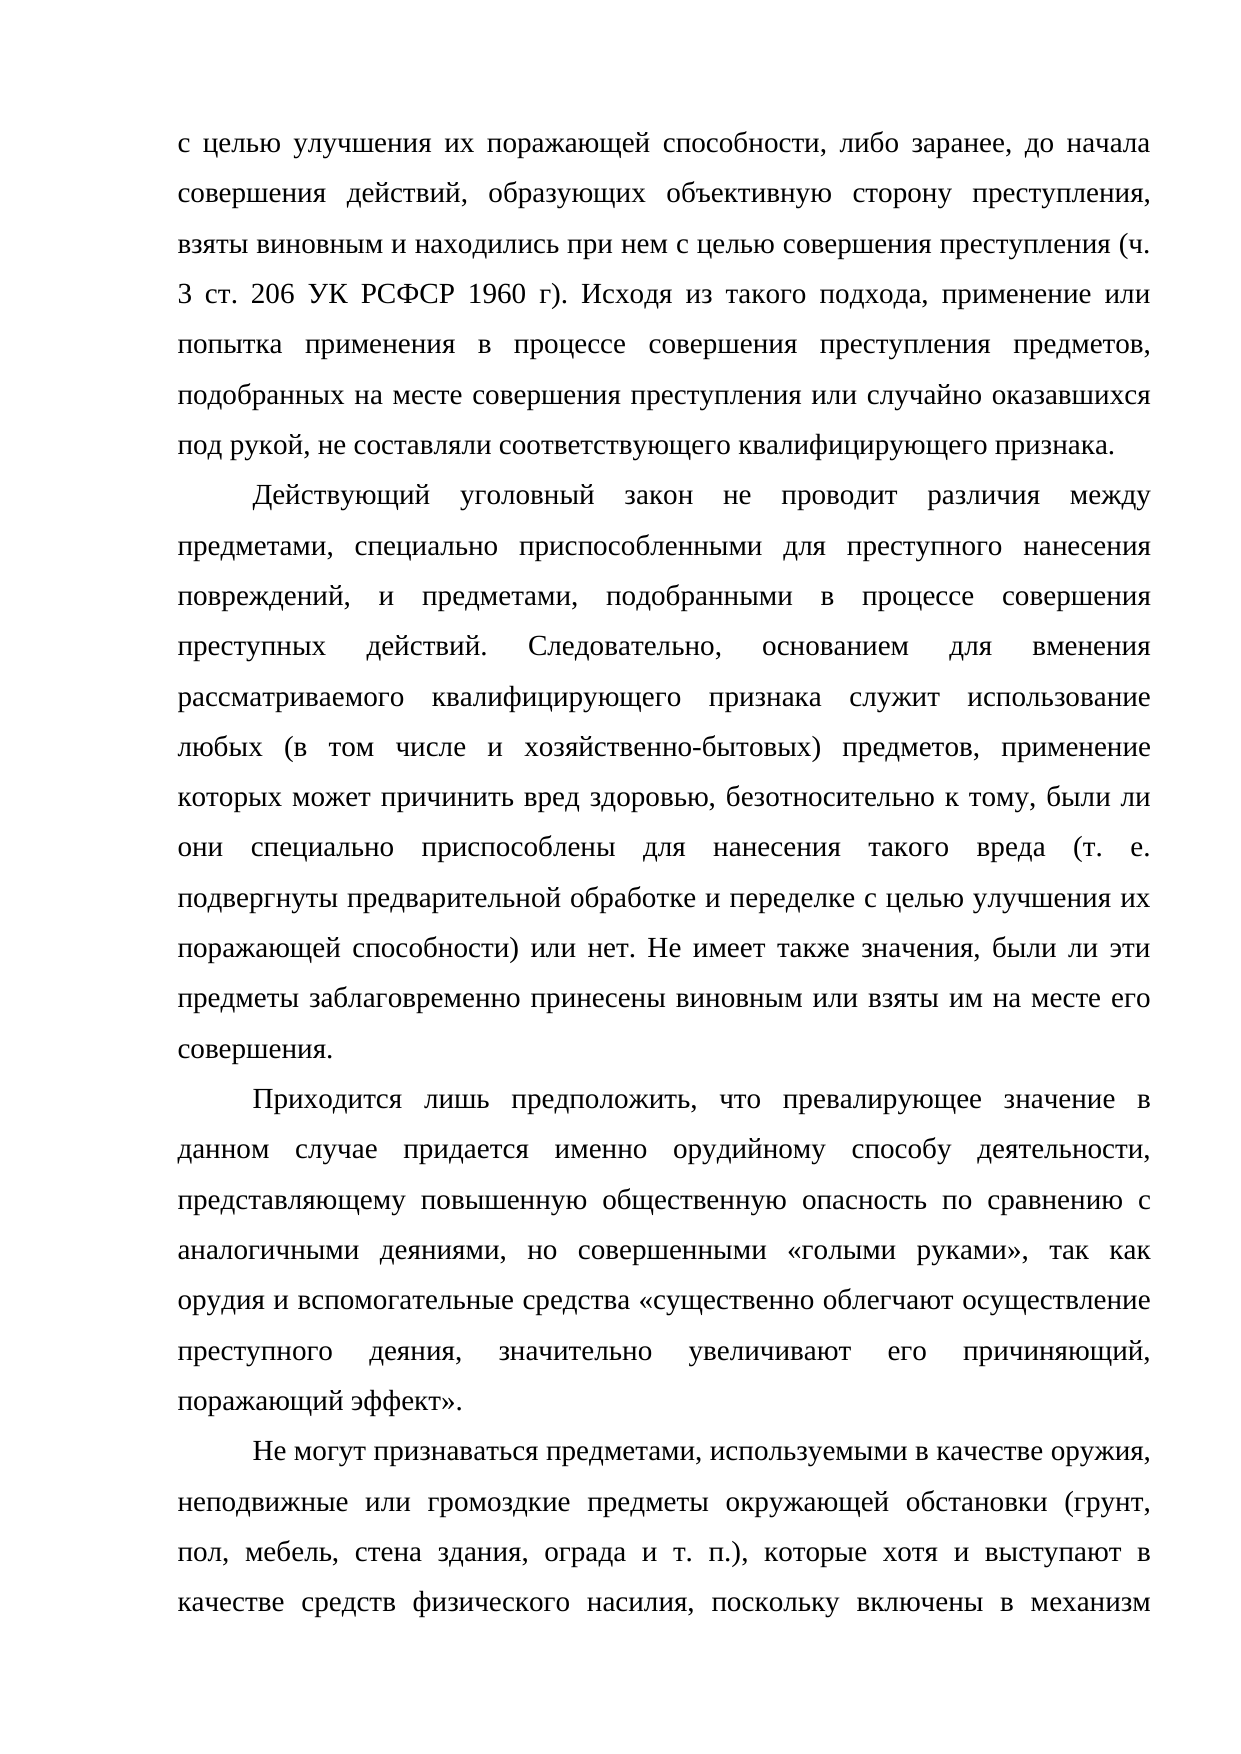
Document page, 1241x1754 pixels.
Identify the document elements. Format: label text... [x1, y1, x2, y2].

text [177, 125, 1152, 461]
text Приходится лишь предположить, что превалирующее значение в данном случае придается именно орудийному способу деятельности, представляющему повышенную общественную опасность по сравнению с аналогичными деяниями, но совершенными «голыми руками», так как орудия и вспомогательные средства «существенно облегчают осуществление преступного деяния, значительно увеличивают его причиняющий, поражающий эффект». [177, 1081, 1152, 1417]
text Действующий уголовный закон не проводит различия между предметами, специально приспособленными для преступного нанесения повреждений, и предметами, подобранными в процессе совершения преступных действий. Следовательно, основанием для вменения рассматриваемого квалифицирующего признака служит использование любых (в том числе и хозяйственно-бытовых) предметов, применение которых может причинить вред здоровью, безотносительно к тому, были ли они специально приспособлены для нанесения такого вреда (т. е. подвергнуты предварительной обработке и переделке с целью улучшения их поражающей способности) или нет. Не имеет также значения, были ли эти предметы заблаговременно принесены виновным или взяты им на месте его совершения. [177, 477, 1152, 1064]
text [177, 1433, 1152, 1618]
